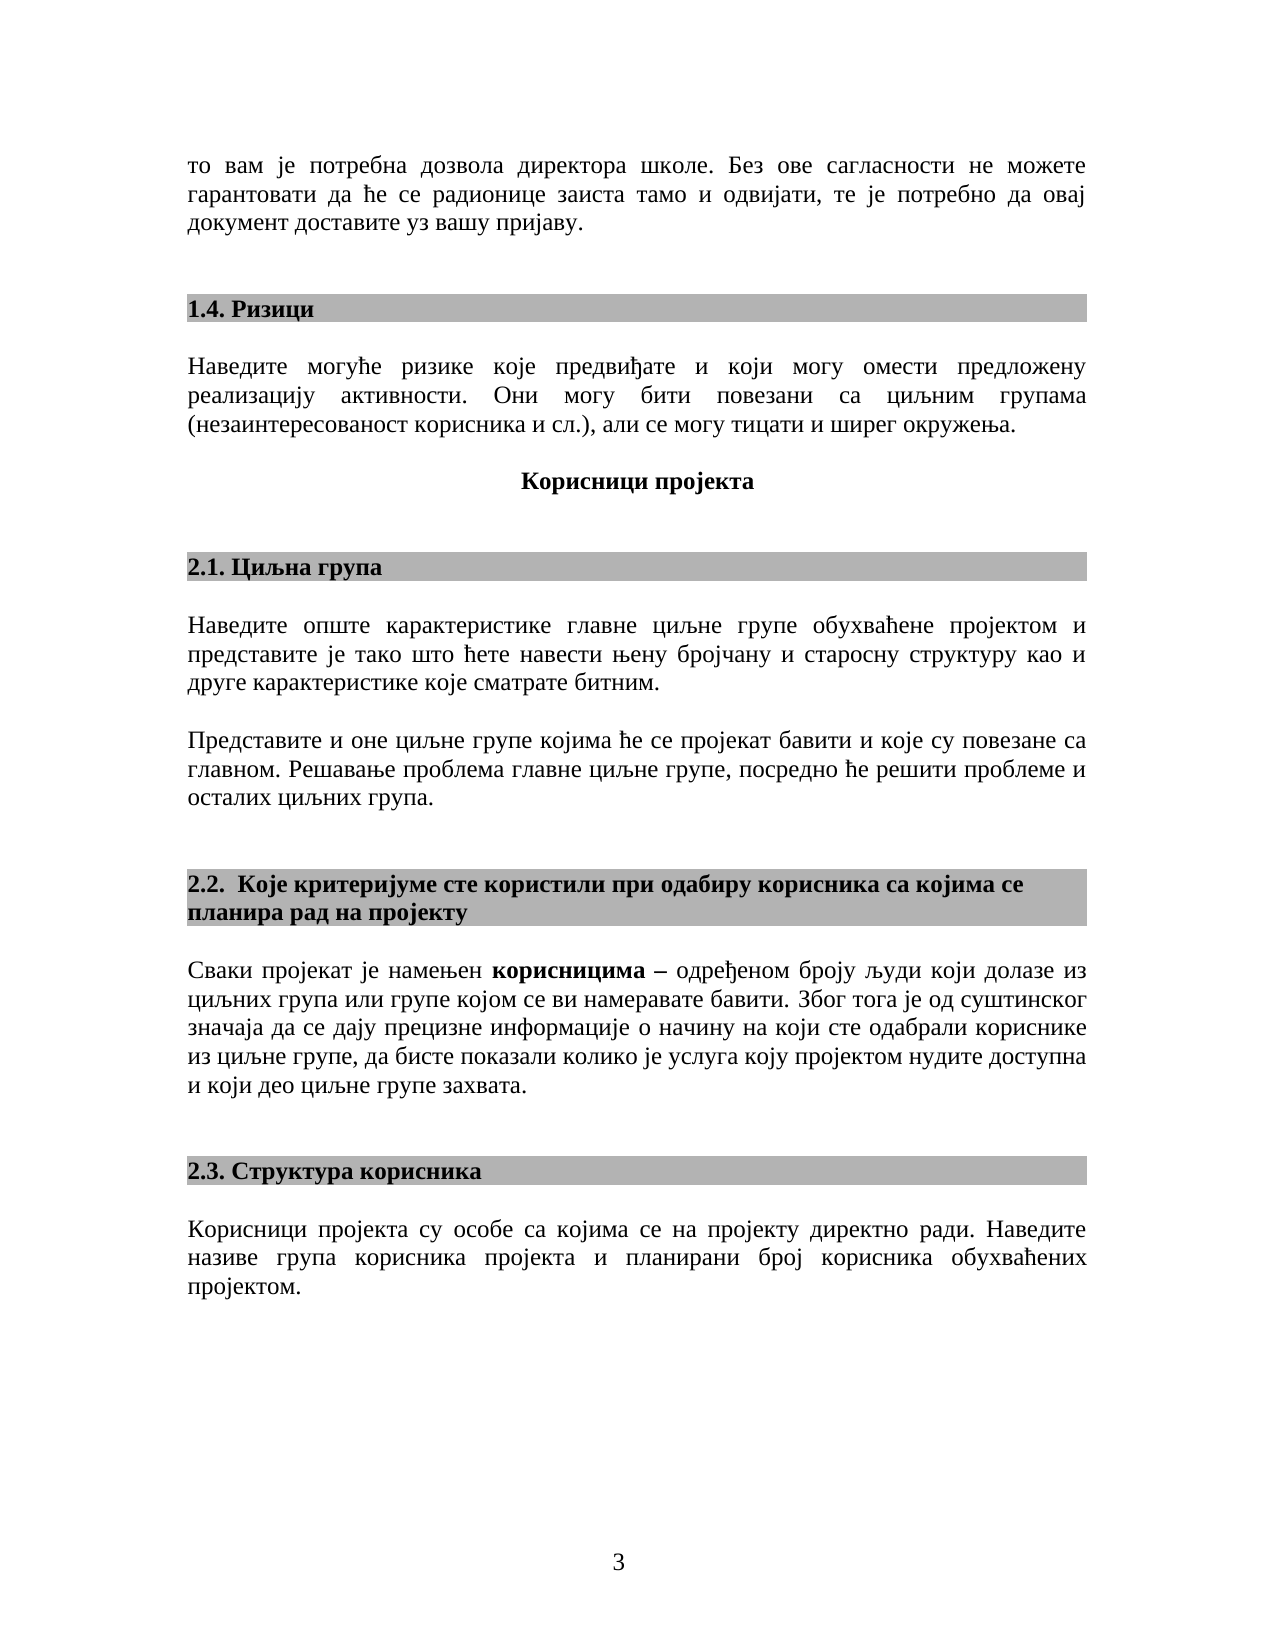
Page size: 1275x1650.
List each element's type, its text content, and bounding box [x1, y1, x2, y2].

text 1.4. Ризици [314, 294, 1087, 322]
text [187, 150, 1087, 236]
text Представите и оне циљне групе којима ће се пројекат бавити и које су повезане са главном. Решавање проблема главне циљне групе, посредно ће решити проблеме и осталих циљних група. [187, 725, 1087, 811]
text Наведите опште карактеристике главне циљне групе обухваћене пројектом и представите је тако што ћете навести њену бројчану и старосну структуру као и друге карактеристике које сматрате битним. [187, 610, 1087, 696]
text Корисници пројекта [187, 466, 1087, 495]
text Наведите могуће ризике које предвиђате и који могу омести предложену реализацију активности. Они могу бити повезани са циљним групама (незаинтересованост корисника и сл.), али се могу тицати и ширег окружења. [187, 351, 1087, 437]
text 2.2. Које критеријуме сте користили при одабиру корисника са којима се планира рад на пројекту [187, 869, 1087, 926]
text Корисници пројекта су особе са којима се на пројекту директно ради. Наведите називе група корисника пројекта и планирани број корисника обухваћених пројектом. [187, 1214, 1087, 1300]
text 2.1. Циљна група [187, 552, 1087, 581]
text 2.3. Структура корисника [482, 1156, 1087, 1185]
text Сваки пројекат је намењен корисницима – одређеном броју људи који долазе из циљних група или групе којом се ви намеравате бавити. Због тога је од суштинског значаја да се дају прецизне информације о начину на који сте одабрали кориснике из циљне групе, да бисте показали колико је услуга коју пројектом нудите доступна и који део циљне групе захвата. [187, 955, 1087, 1099]
